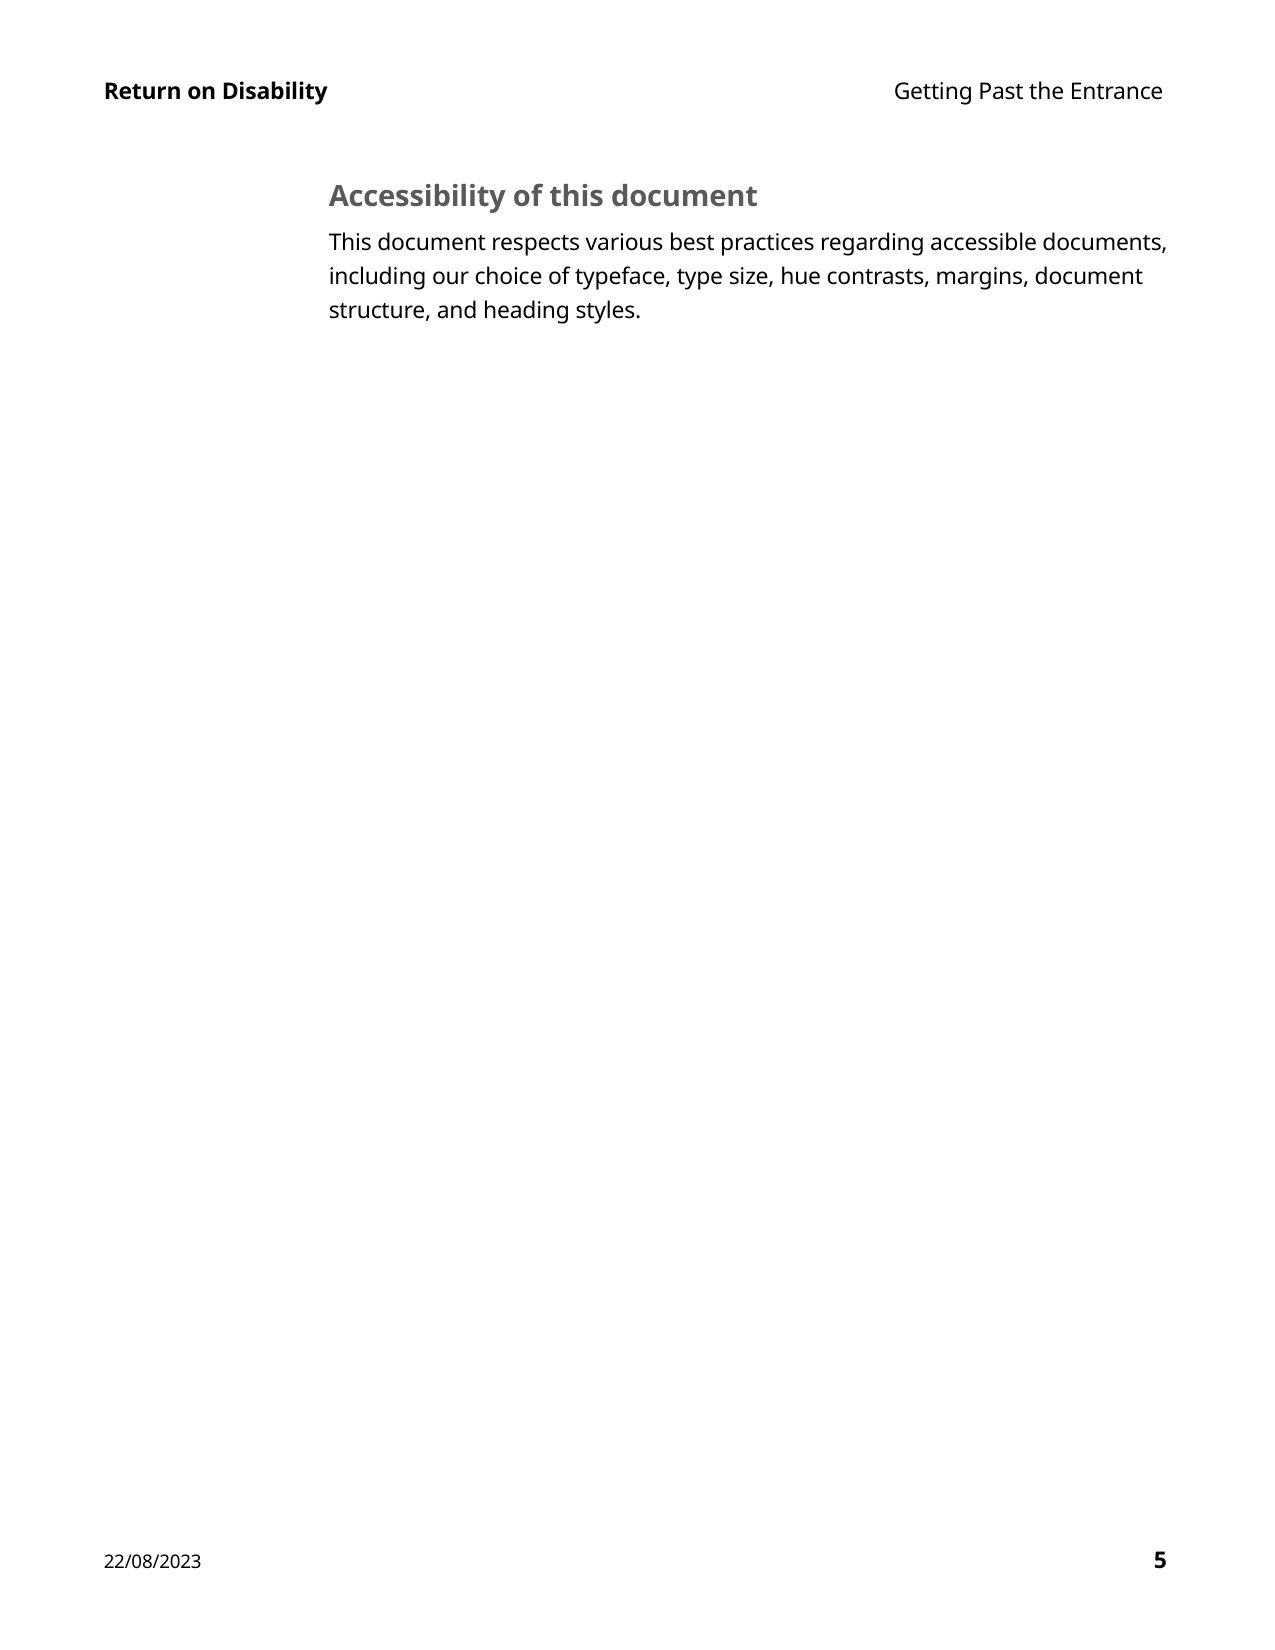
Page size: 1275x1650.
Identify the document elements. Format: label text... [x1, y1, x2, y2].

subtitle Accessibility of this document [328, 175, 1171, 215]
text This document respects various best practices regarding accessible documents, including our choice of typeface, type size, hue contrasts, margins, document structure, and heading styles. [328, 226, 1171, 325]
